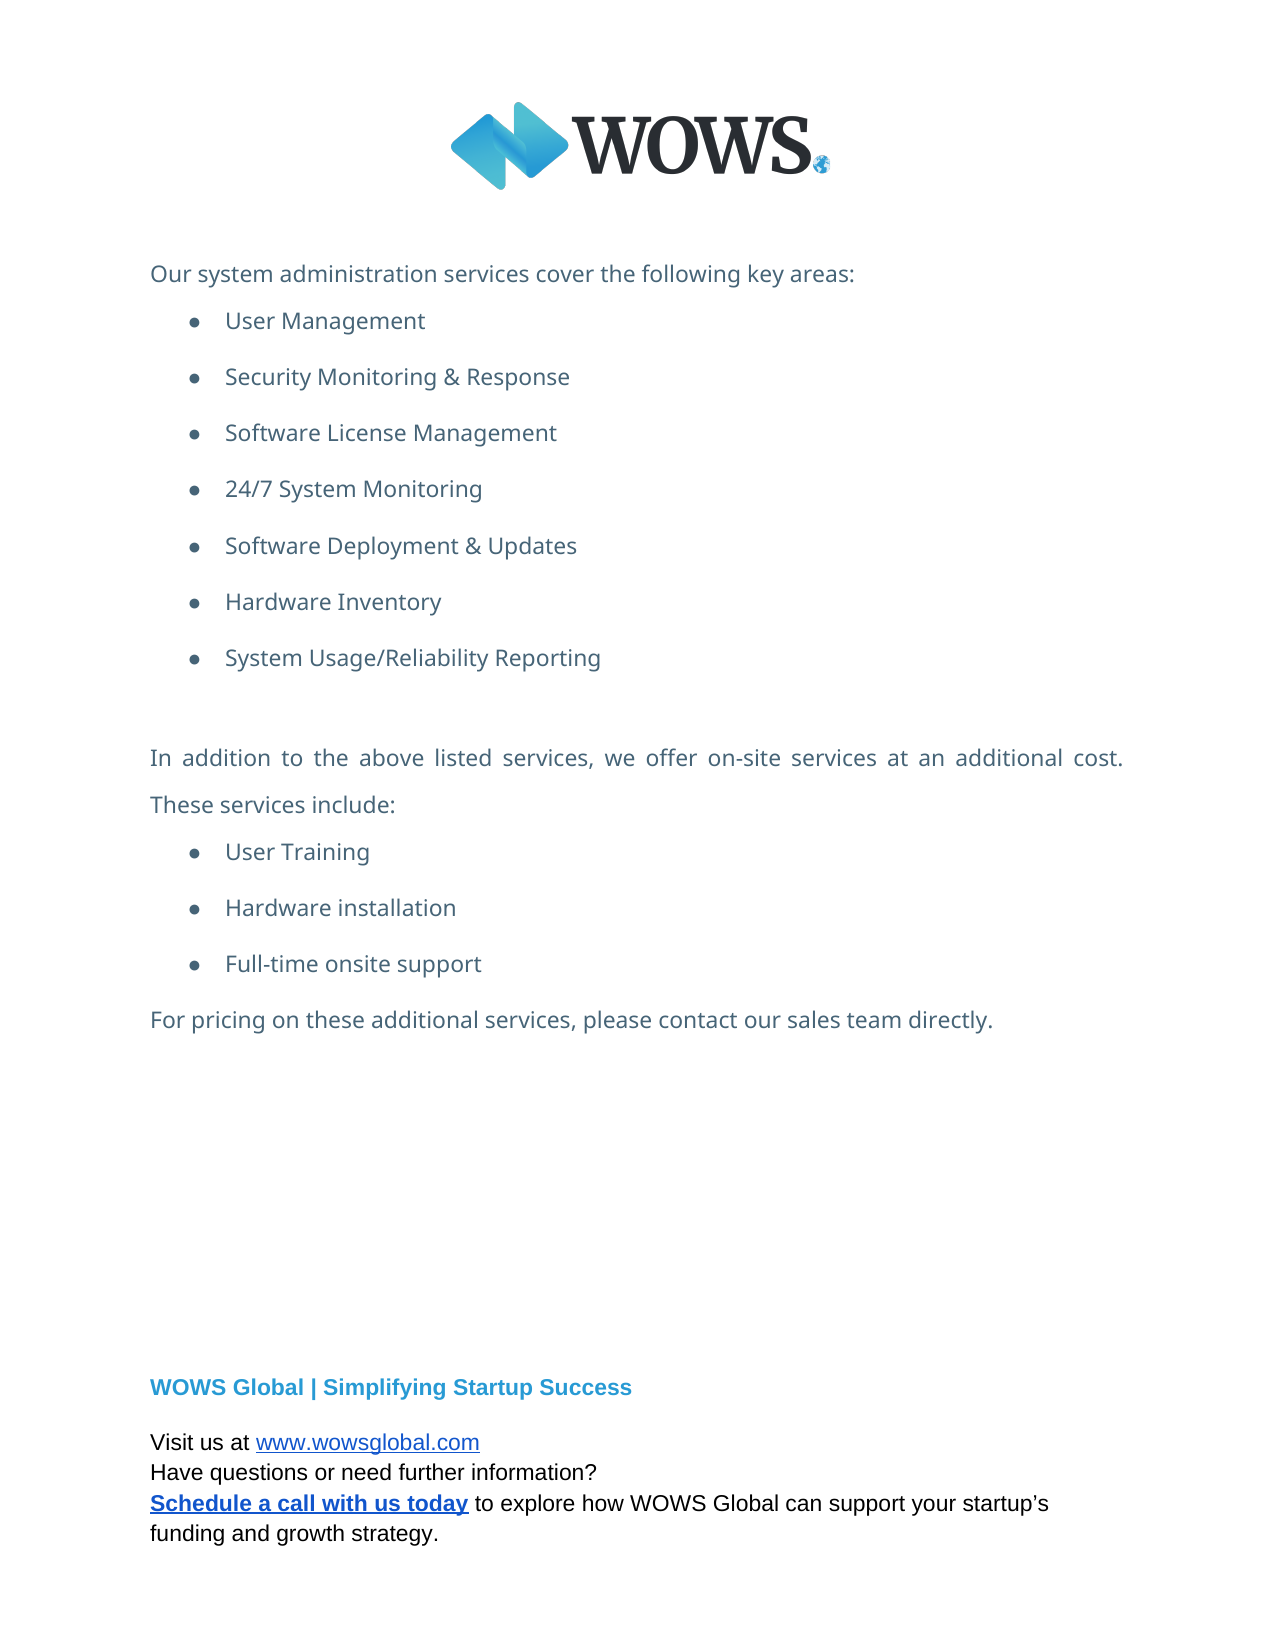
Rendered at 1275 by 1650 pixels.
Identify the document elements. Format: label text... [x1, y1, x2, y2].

list Software Deployment & Updates [187, 530, 1125, 561]
list Full-time onsite support [187, 948, 1125, 979]
list System Usage/Reliability Reporting [187, 642, 1125, 721]
list User Management [187, 305, 1125, 336]
list Security Monitoring & Response [187, 361, 1125, 392]
picture [451, 75, 831, 218]
text Our system administration services cover the following key areas: [150, 258, 1125, 289]
list Hardware installation [187, 892, 1125, 923]
list Hardware Inventory [187, 586, 1125, 617]
text In addition to the above listed services, we offer on-site services at an additional cost. These services include: [150, 742, 1125, 820]
list Software License Management [187, 417, 1125, 448]
text For pricing on these additional services, please contact our sales team directly. [150, 1004, 1125, 1036]
list User Training [187, 836, 1125, 867]
list 24/7 System Monitoring [187, 473, 1125, 505]
